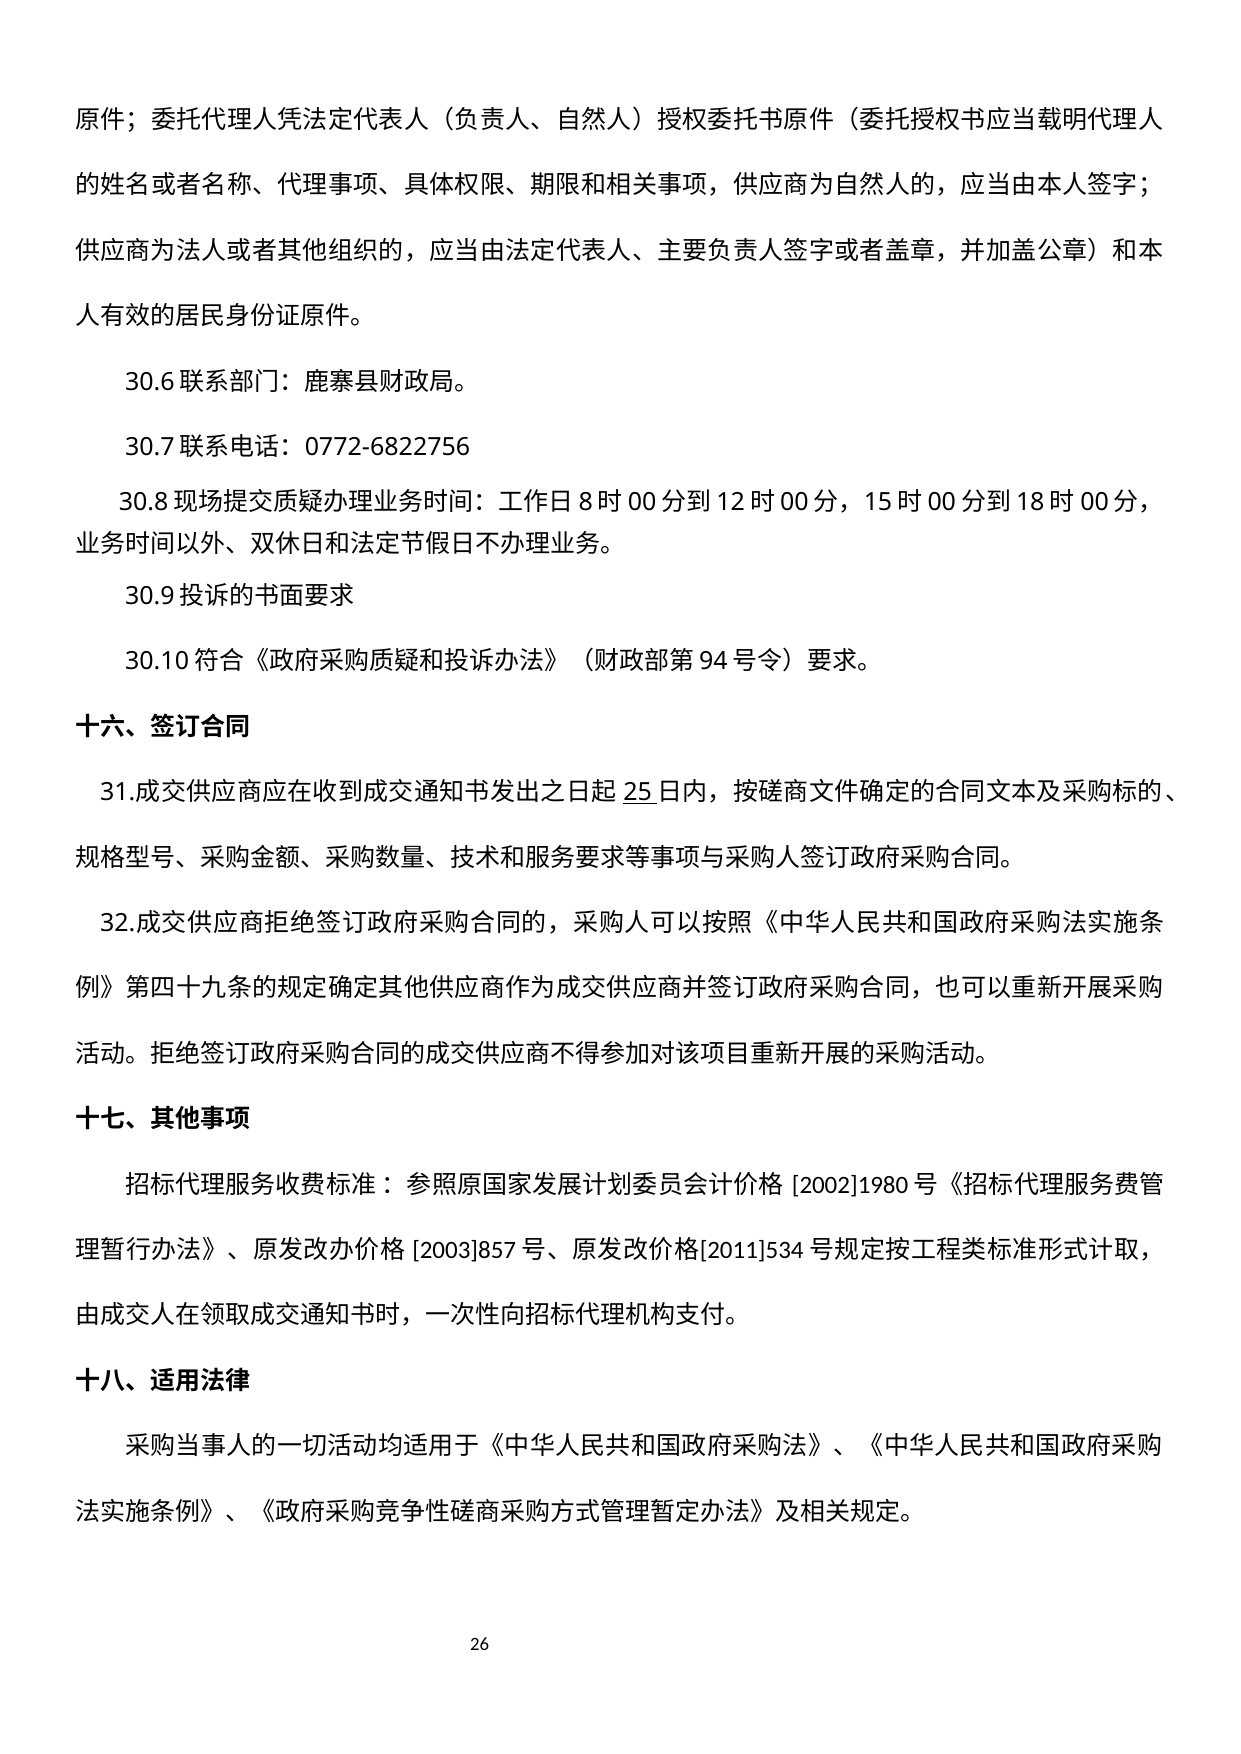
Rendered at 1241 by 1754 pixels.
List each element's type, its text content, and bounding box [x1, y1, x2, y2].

text 30.9投诉的书面要求 [75, 561, 1165, 626]
text 十六、签订合同 [75, 692, 1165, 757]
text 30.8现场提交质疑办理业务时间：工作日8时00分到12时00分，15时00分到18时 00分，业务时间以外、双休日和法定节假日不办理业务。 [75, 477, 1165, 561]
text 30.6联系部门：鹿寨县财政局。 [75, 347, 1165, 412]
text 招标代理服务收费标准 ：参照原国家发展计划委员会计价格 [2002]1980号《招标代理服务费管理暂行办法》、原发改办价格 [2003]857号、原发改价格[2011]534号规定按工程类标准形式计取，由成交人在领取成交通知书时，一次性向招标代理机构支付。 [75, 1149, 1165, 1346]
text 十七、其他事项 [75, 1084, 1165, 1149]
text 30.10符合《政府采购质疑和投诉办法》（财政部第94号令）要求。 [75, 626, 1165, 692]
text 30.7联系电话：0772-6822756 [75, 412, 1165, 477]
text 31.成交供应商应在收到成交通知书发出之日起25日内，按磋商文件确定的合同文本及采购标的、规格型号、采购金额、采购数量、技术和服务要求等事项与采购人签订政府采购合同。 [75, 757, 1165, 888]
list 适用法律 [75, 1346, 1165, 1411]
text 采购当事人的一切活动均适用于《中华人民共和国政府采购法》、《中华人民共和国政府采购法实施条例》、《政府采购竞争性磋商采购方式管理暂定办法》及相关规定。 [75, 1411, 1165, 1542]
text 32.成交供应商拒绝签订政府采购合同的，采购人可以按照《中华人民共和国政府采购法实施条例》第四十九条的规定确定其他供应商作为成交供应商并签订政府采购合同，也可以重新开展采购活动。拒绝签订政府采购合同的成交供应商不得参加对该项目重新开展的采购活动。 [75, 888, 1165, 1084]
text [75, 85, 1165, 347]
